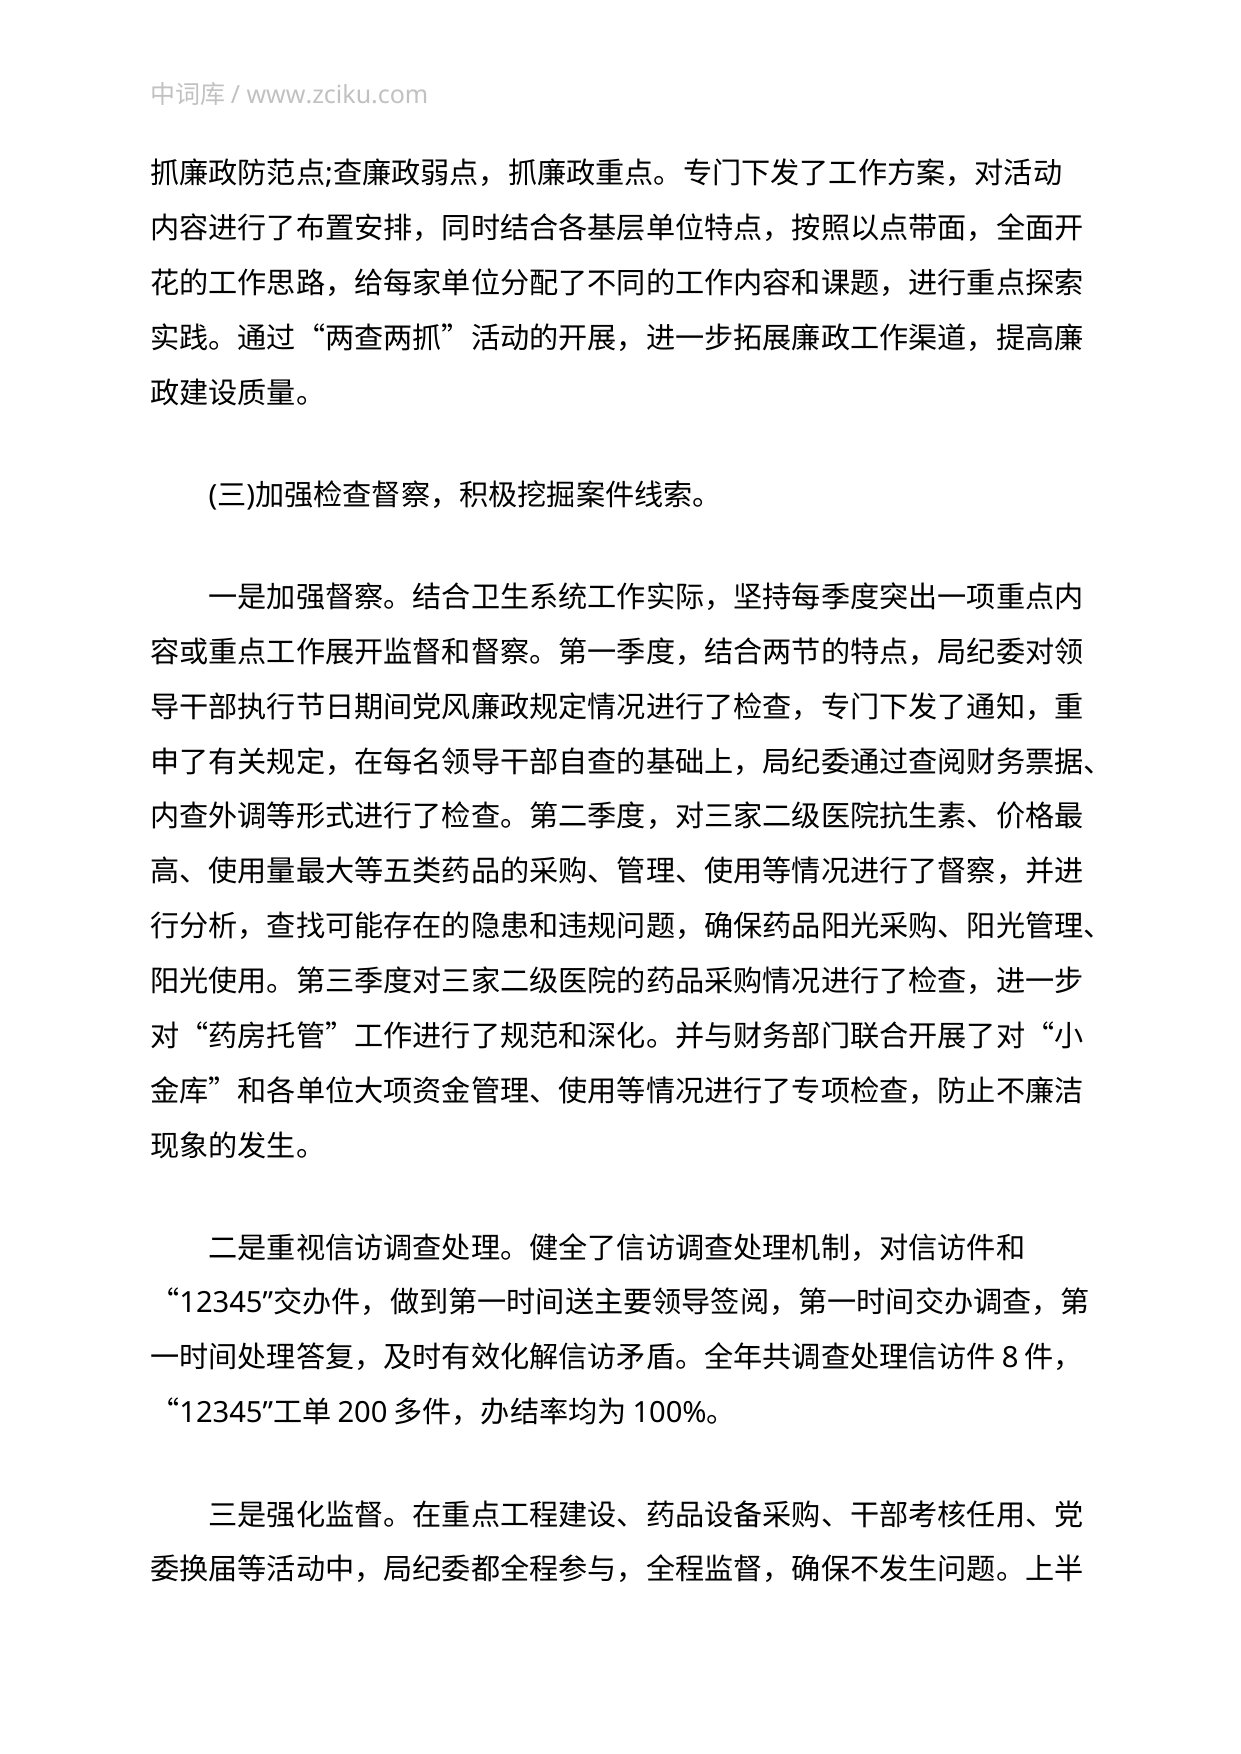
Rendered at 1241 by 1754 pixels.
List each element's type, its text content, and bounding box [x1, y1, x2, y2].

text 二是重视信访调查处理。健全了信访调查处理机制，对信访件和“12345”交办件，做到第一时间送主要领导签阅，第一时间交办调查，第一时间处理答复，及时有效化解信访矛盾。全年共调查处理信访件8件，“12345”工单200多件，办结率均为100%。 [150, 1224, 1090, 1431]
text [150, 150, 1090, 412]
text 一是加强督察。结合卫生系统工作实际，坚持每季度突出一项重点内容或重点工作展开监督和督察。第一季度，结合两节的特点，局纪委对领导干部执行节日期间党风廉政规定情况进行了检查，专门下发了通知，重申了有关规定，在每名领导干部自查的基础上，局纪委通过查阅财务票据、内查外调等形式进行了检查。第二季度，对三家二级医院抗生素、价格最高、使用量最大等五类药品的采购、管理、使用等情况进行了督察，并进行分析，查找可能存在的隐患和违规问题，确保药品阳光采购、阳光管理、阳光使用。第三季度对三家二级医院的药品采购情况进行了检查，进一步对“药房托管”工作进行了规范和深化。并与财务部门联合开展了对“小金库”和各单位大项资金管理、使用等情况进行了专项检查，防止不廉洁现象的发生。 [150, 573, 1090, 1165]
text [150, 1491, 1090, 1588]
text (三)加强检查督察，积极挖掘案件线索。 [150, 471, 1090, 514]
